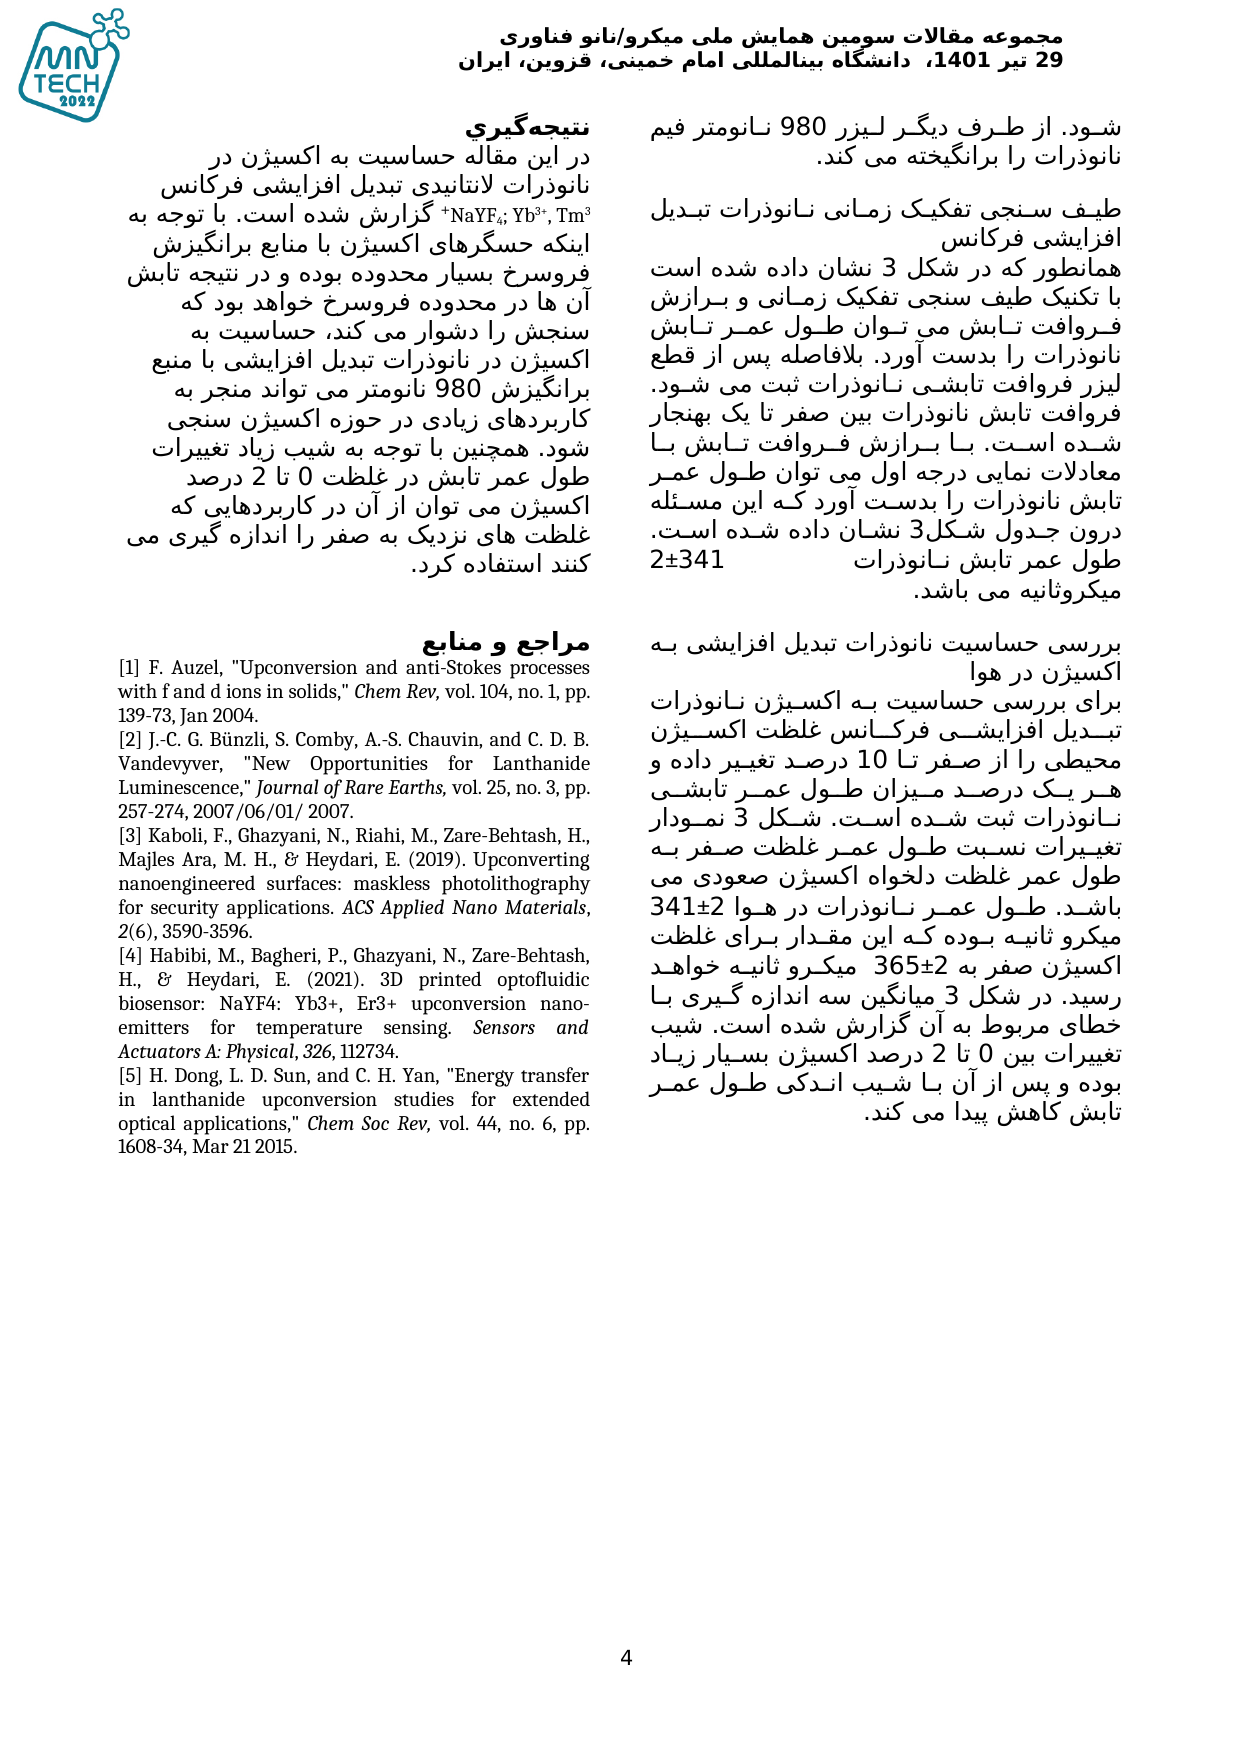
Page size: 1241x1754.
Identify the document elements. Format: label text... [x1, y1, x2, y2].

text مراجع و منابع [118, 627, 591, 656]
text بررسی حساسیت نانوذرات تبدیل افزایشی به اکسیژن در هوا [649, 628, 1122, 686]
text [2] J.-C. G. Bünzli, S. Comby, A.-S. Chauvin, and C. D. B. Vandevyver, "New Opportunities for Lanthanide Luminescence," Journal of Rare Earths, vol. 25, no. 3, pp. 257-274, 2007/06/01/ 2007. [118, 728, 591, 824]
text در این مقاله حساسیت به اکسیژن در نانوذرات لانتانیدی تبدیل افزایشی فرکانس NaYF4; Yb3+, Tm3+ گزارش شده است. با توجه به اینکه حسگرهای اکسیژن با منابع برانگیزش فروسرخ بسیار محدوده بوده و در نتیجه تابش آن ها در محدوده فروسرخ خواهد بود که سنجش را دشوار می کند، حساسیت به اکسیژن در نانوذرات تبدیل افزایشی با منبع برانگیزش 980 نانومتر می تواند منجر به کاربردهای زیادی در حوزه اکسیژن سنجی شود. همچنین با توجه به شیب زیاد تغییرات طول عمر تابش در غلظت 0 تا 2 درصد اکسیژن می توان از آن در کاربردهایی که غلظت های نزدیک به صفر را اندازه گیری می کنند استفاده کرد. [118, 141, 591, 579]
text برای بررسی حساسیت به اکسیژن نانوذرات تبدیل افزایشی فرکانس و بدست آوردن تابع کار آن ها، یک باکس از جنس پلکسی ساخته شده است که دارای ورودی گاز نیتروژن می باشد. فیلم نانوذرات درون باکس قرار گرفته و با تزریق گاز نیتروژن اکسیژن درون باکس تخلیه می شود. به طور همزمان یک اکسیژن متر مرجع درون باکس قرار گرفته تا لحظه به لحظه غلظت اکسیژن درون باکس مشاهده شود. از طرف دیگر لیزر 980 نانومتر فیم نانوذرات را برانگیخته می کند. [649, 112, 1122, 171]
text برای بررسی حساسیت به اکسیژن نانوذرات تبدیل افزایشی فرکانس غلظت اکسیژن محیطی را از صفر تا 10 درصد تغییر داده و هر یک درصد میزان طول عمر تابشی نانوذرات ثبت شده است. شکل 3 نمودار تغییرات نسبت طول عمر غلظت صفر به طول عمر غلظت دلخواه اکسیژن صعودی می باشد. طول عمر نانوذرات در هوا 2±341 میکرو ثانیه بوده که این مقدار برای غلظت اکسیژن صفر به 2±365 میکرو ثانیه خواهد رسید. در شکل 3 میانگین سه اندازه گیری با خطای مربوط به آن گزارش شده است. شیب تغییرات بین 0 تا 2 درصد اکسیژن بسیار زیاد بوده و پس از آن با شیب اندکی طول عمر تابش کاهش پیدا می کند. [649, 686, 1122, 1127]
text [4] Habibi, M., Bagheri, P., Ghazyani, N., Zare-Behtash, H., & Heydari, E. (2021). 3D printed optofluidic biosensor: NaYF4: Yb3+, Er3+ upconversion nano-emitters for temperature sensing. Sensors and Actuators A: Physical, 326, 112734. [118, 943, 591, 1063]
text [3] Kaboli, F., Ghazyani, N., Riahi, M., Zare-Behtash, H., Majles Ara, M. H., & Heydari, E. (2019). Upconverting nanoengineered surfaces: maskless photolithography for security applications. ACS Applied Nano Materials, 2(6), 3590-3596. [118, 824, 591, 943]
text نتيجه‌گيري [118, 112, 591, 141]
picture [15, 6, 133, 125]
text [1] F. Auzel, "Upconversion and anti-Stokes processes with f and d ions in solids," Chem Rev, vol. 104, no. 1, pp. 139-73, Jan 2004. [118, 656, 591, 728]
text همانطور که در شکل 3 نشان داده شده است با تکنیک طیف سنجی تفکیک زمانی و برازش فروافت تابش می توان طول عمر تابش نانوذرات را بدست آورد. بلافاصله پس از قطع لیزر فروافت تابشی نانوذرات ثبت می شود. فروافت تابش نانوذرات بین صفر تا یک بهنجار شده است. با برازش فروافت تابش با معادلات نمایی درجه اول می توان طول عمر تابش نانوذرات را بدست آورد که این مسئله درون جدول شکل3 نشان داده شده است. طول عمر تابش نانوذرات 341±2 میکروثانیه می باشد. [649, 253, 1122, 604]
text [5] H. Dong, L. D. Sun, and C. H. Yan, "Energy transfer in lanthanide upconversion studies for extended optical applications," Chem Soc Rev, vol. 44, no. 6, pp. 1608-34, Mar 21 2015. [118, 1063, 591, 1159]
text طیف سنجی تفکیک زمانی نانوذرات تبدیل افزایشی فرکانس [649, 194, 1122, 253]
